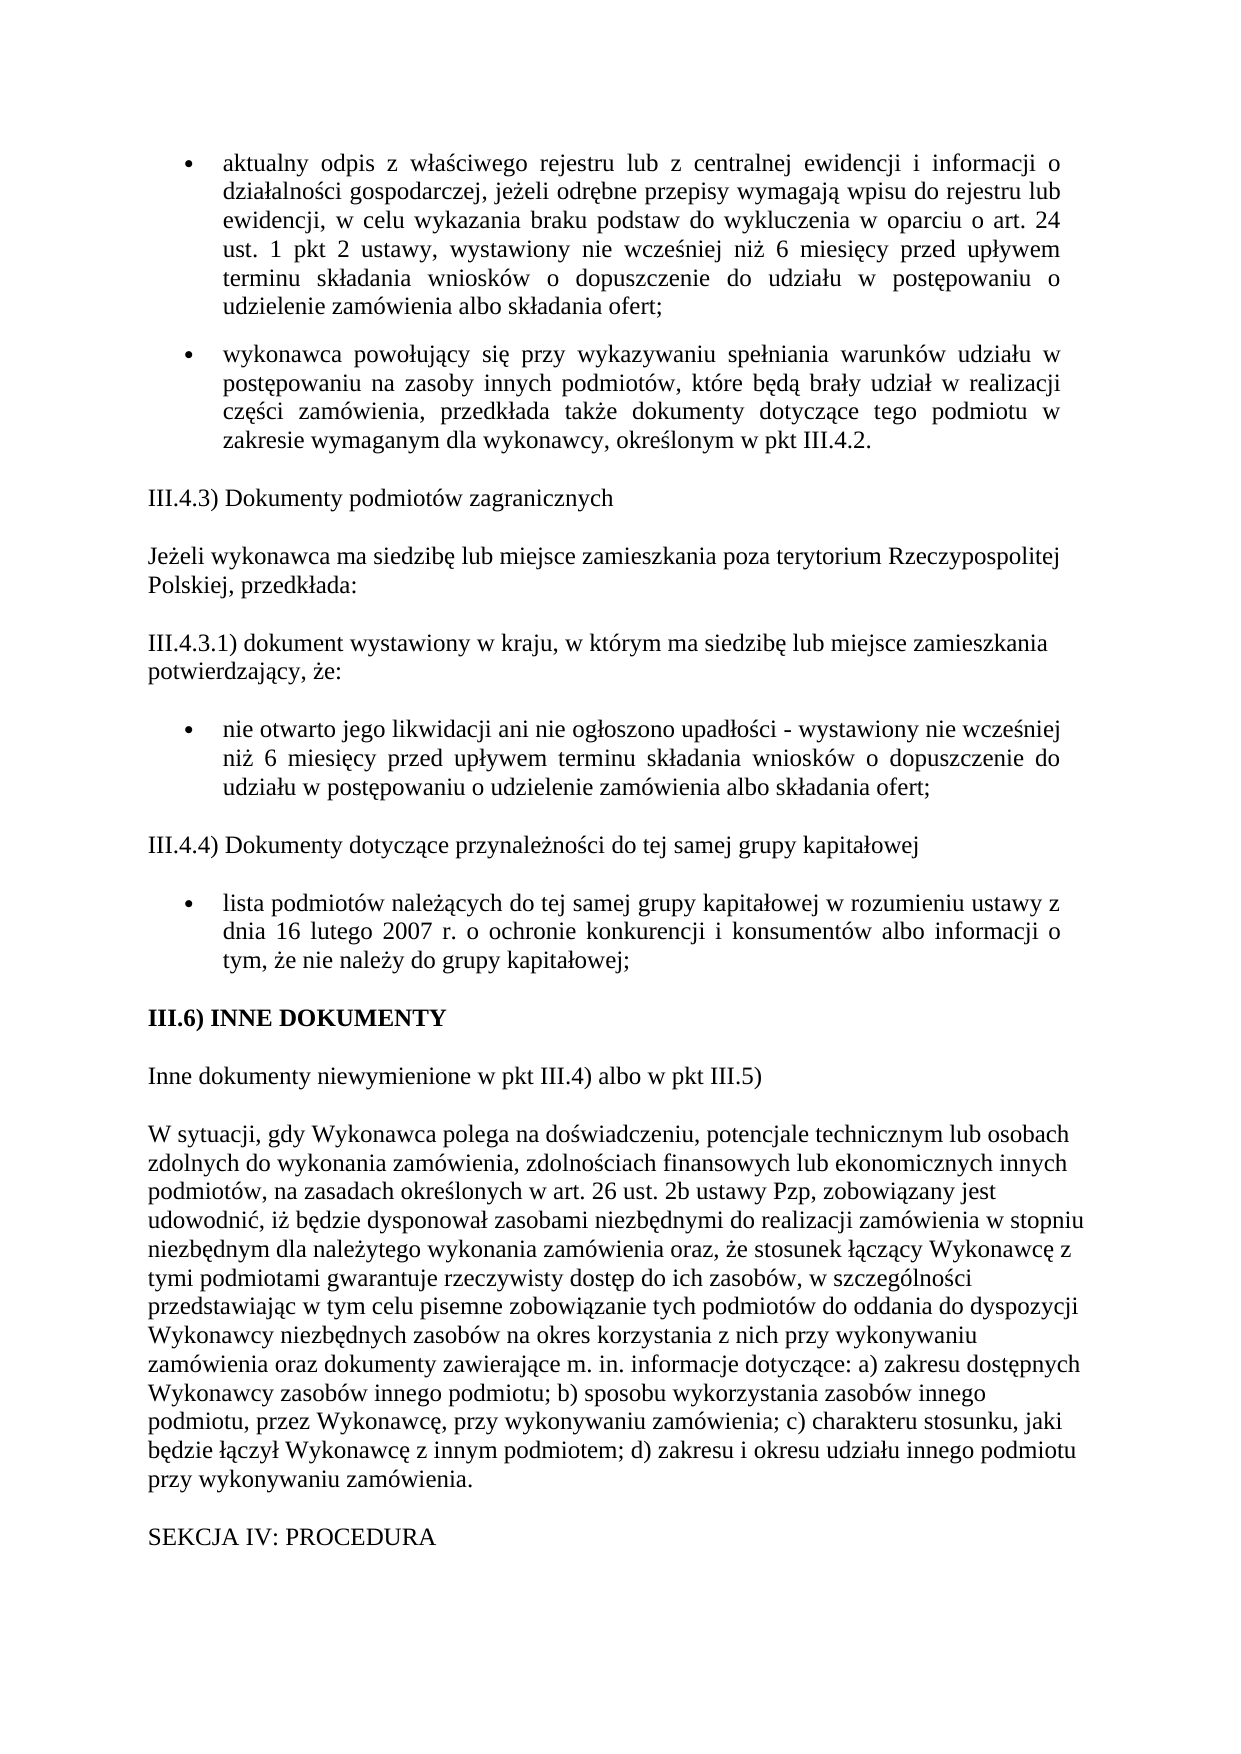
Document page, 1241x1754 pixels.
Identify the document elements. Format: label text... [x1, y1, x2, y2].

text SEKCJA IV: PROCEDURA [148, 1522, 1093, 1551]
list wykonawca powołujący się przy wykazywaniu spełniania warunków udziału w postępowaniu na zasoby innych podmiotów, które będą brały udział w realizacji części zamówienia, przedkłada także dokumenty dotyczące tego podmiotu w zakresie wymaganym dla wykonawcy, określonym w pkt III.4.2. [185, 339, 1061, 454]
list aktualny odpis z właściwego rejestru lub z centralnej ewidencji i informacji o działalności gospodarczej, jeżeli odrębne przepisy wymagają wpisu do rejestru lub ewidencji, w celu wykazania braku podstaw do wykluczenia w oparciu o art. 24 ust. 1 pkt 2 ustawy, wystawiony nie wcześniej niż 6 miesięcy przed upływem terminu składania wniosków o dopuszczenie do udziału w postępowaniu o udzielenie zamówienia albo składania ofert; [185, 148, 1061, 320]
list lista podmiotów należących do tej samej grupy kapitałowej w rozumieniu ustawy z dnia 16 lutego 2007 r. o ochronie konkurencji i konsumentów albo informacji o tym, że nie należy do grupy kapitałowej; [185, 888, 1061, 974]
list nie otwarto jego likwidacji ani nie ogłoszono upadłości - wystawiony nie wcześniej niż 6 miesięcy przed upływem terminu składania wniosków o dopuszczenie do udziału w postępowaniu o udzielenie zamówienia albo składania ofert; [185, 714, 1061, 801]
text Jeżeli wykonawca ma siedzibę lub miejsce zamieszkania poza terytorium Rzeczypospolitej Polskiej, przedkłada: [148, 541, 1093, 598]
text III.4.4) Dokumenty dotyczące przynależności do tej samej grupy kapitałowej [148, 830, 1093, 858]
text III.4.3.1) dokument wystawiony w kraju, w którym ma siedzibę lub miejsce zamieszkania potwierdzający, że: [148, 628, 1093, 685]
text Inne dokumenty niewymienione w pkt III.4) albo w pkt III.5) [148, 1061, 1093, 1090]
text III.4.3) Dokumenty podmiotów zagranicznych [148, 483, 1093, 512]
text III.6) INNE DOKUMENTY [148, 1003, 1093, 1032]
text W sytuacji, gdy Wykonawca polega na doświadczeniu, potencjale technicznym lub osobach zdolnych do wykonania zamówienia, zdolnościach finansowych lub ekonomicznych innych podmiotów, na zasadach określonych w art. 26 ust. 2b ustawy Pzp, zobowiązany jest udowodnić, iż będzie dysponował zasobami niezbędnymi do realizacji zamówienia w stopniu niezbędnym dla należytego wykonania zamówienia oraz, że stosunek łączący Wykonawcę z tymi podmiotami gwarantuje rzeczywisty dostęp do ich zasobów, w szczególności przedstawiając w tym celu pisemne zobowiązanie tych podmiotów do oddania do dyspozycji Wykonawcy niezbędnych zasobów na okres korzystania z nich przy wykonywaniu zamówienia oraz dokumenty zawierające m. in. informacje dotyczące: a) zakresu dostępnych Wykonawcy zasobów innego podmiotu; b) sposobu wykorzystania zasobów innego podmiotu, przez Wykonawcę, przy wykonywaniu zamówienia; c) charakteru stosunku, jaki będzie łączył Wykonawcę z innym podmiotem; d) zakresu i okresu udziału innego podmiotu przy wykonywaniu zamówienia. [148, 1119, 1093, 1493]
